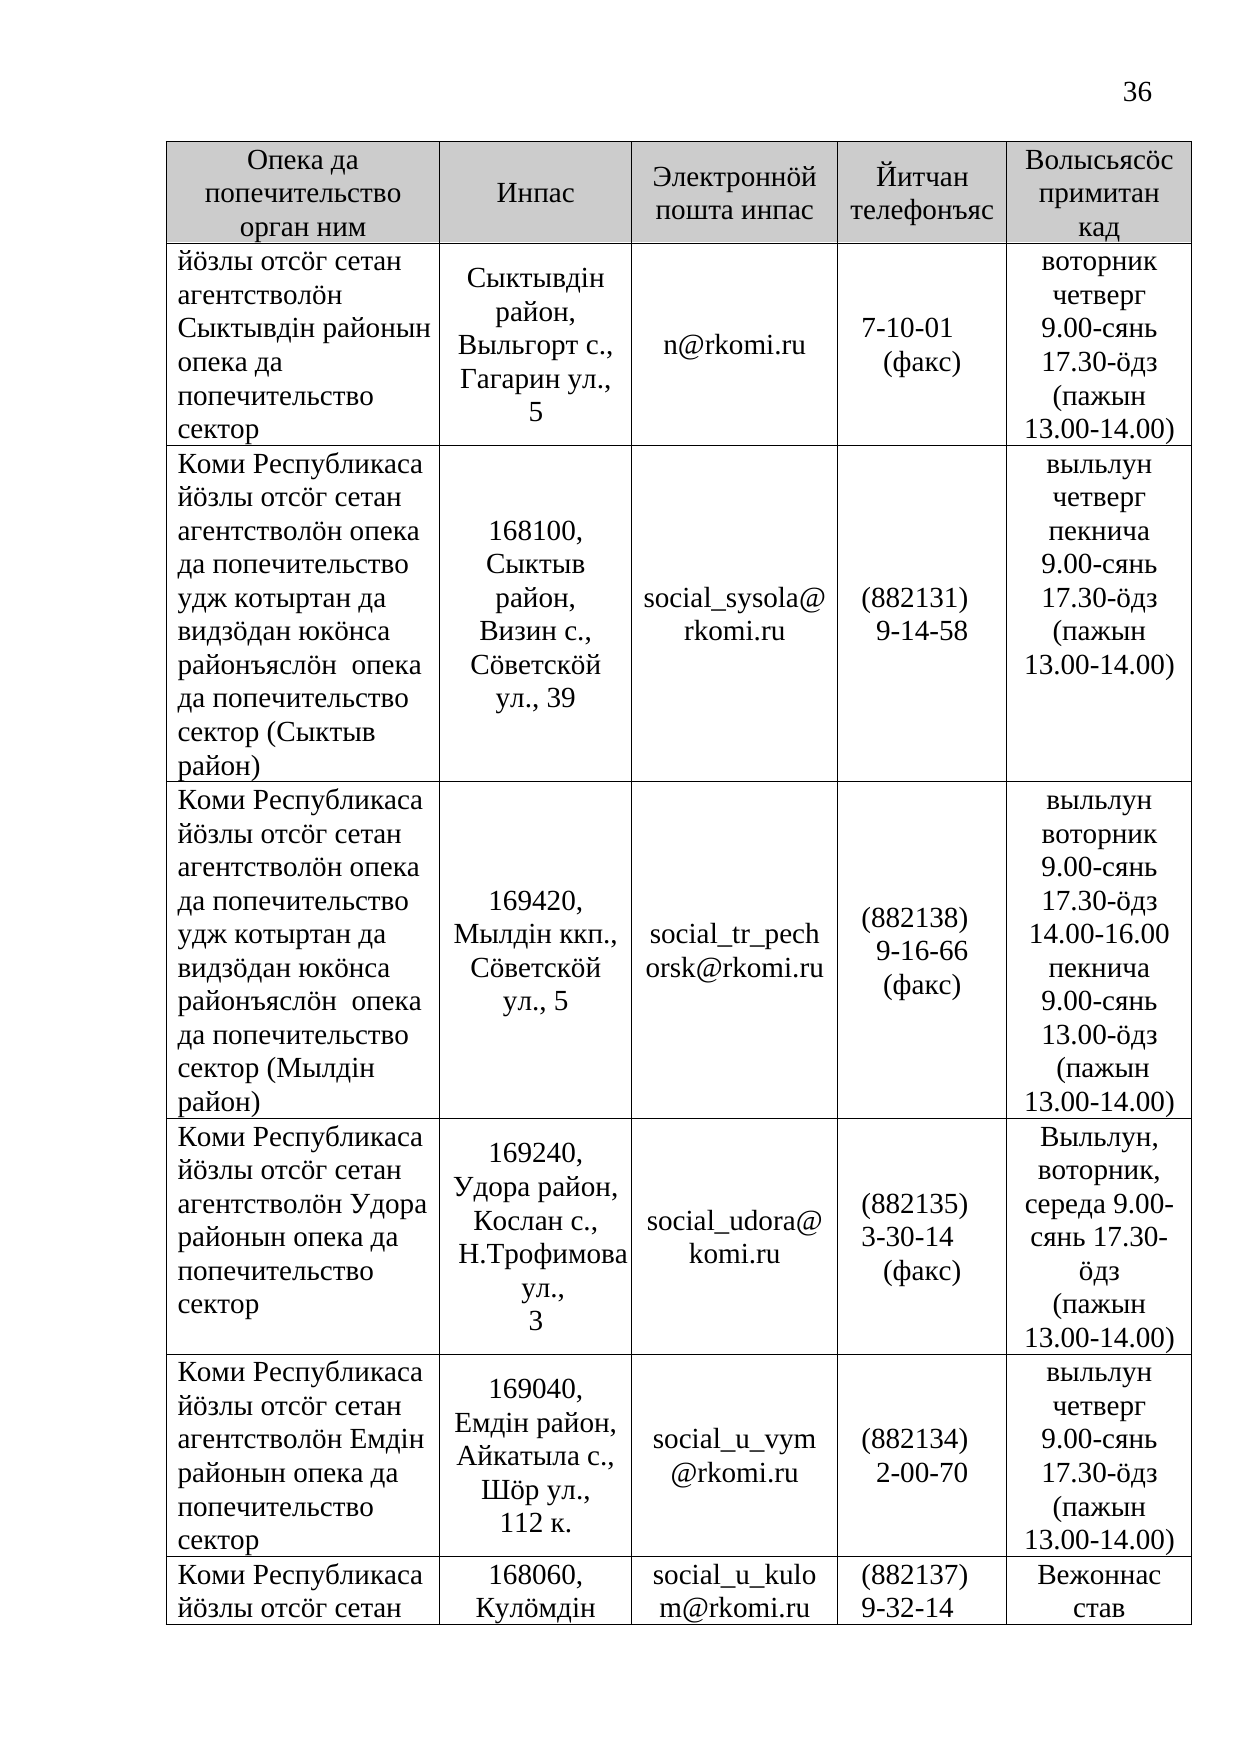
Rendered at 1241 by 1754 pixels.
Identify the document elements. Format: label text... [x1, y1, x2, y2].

table_cell 168100, Сыктыв район, Визин с., Сöветскöй ул., 39 [440, 446, 631, 781]
table_cell social_u_vym@rkomi.ru [632, 1355, 837, 1556]
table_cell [440, 244, 631, 445]
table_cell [167, 244, 439, 445]
table_cell Коми Республикаса йöзлы отсöг сетан агентстволöн Удора районын опека да попечительство сектор [167, 1119, 439, 1353]
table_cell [1007, 1557, 1191, 1624]
table_cell (882138) 9-16-66 (факс) [838, 782, 1006, 1118]
table_header Электроннöй пошта инпас [632, 142, 837, 242]
table_header Опека да попечительство орган ним [167, 142, 439, 242]
table_cell 169240, Удора район, Кослан с., Н.Трофимова ул., 3 [440, 1119, 631, 1353]
table_cell выльлун четверг пекнича 9.00-сянь 17.30-öдз (пажын 13.00-14.00) [1007, 446, 1191, 781]
table_header Волысьясöс примитан кад [1007, 142, 1191, 242]
table_cell social_udora@komi.ru [632, 1119, 837, 1353]
table_cell (882130) 7-10-01 (факс) [838, 244, 1006, 445]
table_cell 169040, Емдiн район, Айкатыла с., Шöр ул., 112 к. [440, 1355, 631, 1556]
table_cell social_sysola@rkomi.ru [632, 446, 837, 781]
table_cell (882131) 9-14-58 [838, 446, 1006, 781]
table_cell Коми Республикаса йöзлы отсöг сетан агентстволöн Емдiн районын опека да попечительство сектор [167, 1355, 439, 1556]
table_header Инпас [440, 142, 631, 242]
table_cell social_u_kulom@rkomi.ru [632, 1557, 837, 1624]
table_cell social_tr_pechorsk@rkomi.ru [632, 782, 837, 1118]
table_cell Коми Республикаса йöзлы отсöг сетан агентстволöн опека да попечительство удж котыртан да видзöдан юкöнса районъяслöн опека да попечительство сектор (Мылдiн район) [167, 782, 439, 1118]
table_cell (882137) 9-32-14 (факс) [838, 1557, 1006, 1624]
table_cell (882135) 3-30-14 (факс) [838, 1119, 1006, 1353]
table_cell social_syktyvdin@rkomi.ru [632, 244, 837, 445]
table_cell выльлун четверг 9.00-сянь 17.30-öдз (пажын 13.00-14.00) [1007, 1355, 1191, 1556]
table_cell (882134) 2-00-70 [838, 1355, 1006, 1556]
table_cell выльлун воторник 9.00-сянь 17.30-öдз 14.00-16.00 пекнича 9.00-сянь 13.00-öдз (пажын 13.00-14.00) [1007, 782, 1191, 1118]
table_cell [167, 1557, 439, 1624]
table_header Йитчан телефонъяс [838, 142, 1006, 242]
table_cell 169420, Мылдiн ккп., Сöветскöй ул., 5 [440, 782, 631, 1118]
table_cell Выльлун, воторник, середа 9.00-сянь 17.30-öдз (пажын 13.00-14.00) [1007, 1119, 1191, 1353]
table_cell Коми Республикаса йöзлы отсöг сетан агентстволöн опека да попечительство удж котыртан да видзöдан юкöнса районъяслöн опека да попечительство сектор (Сыктыв район) [167, 446, 439, 781]
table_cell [1007, 244, 1191, 445]
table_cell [440, 1557, 631, 1624]
